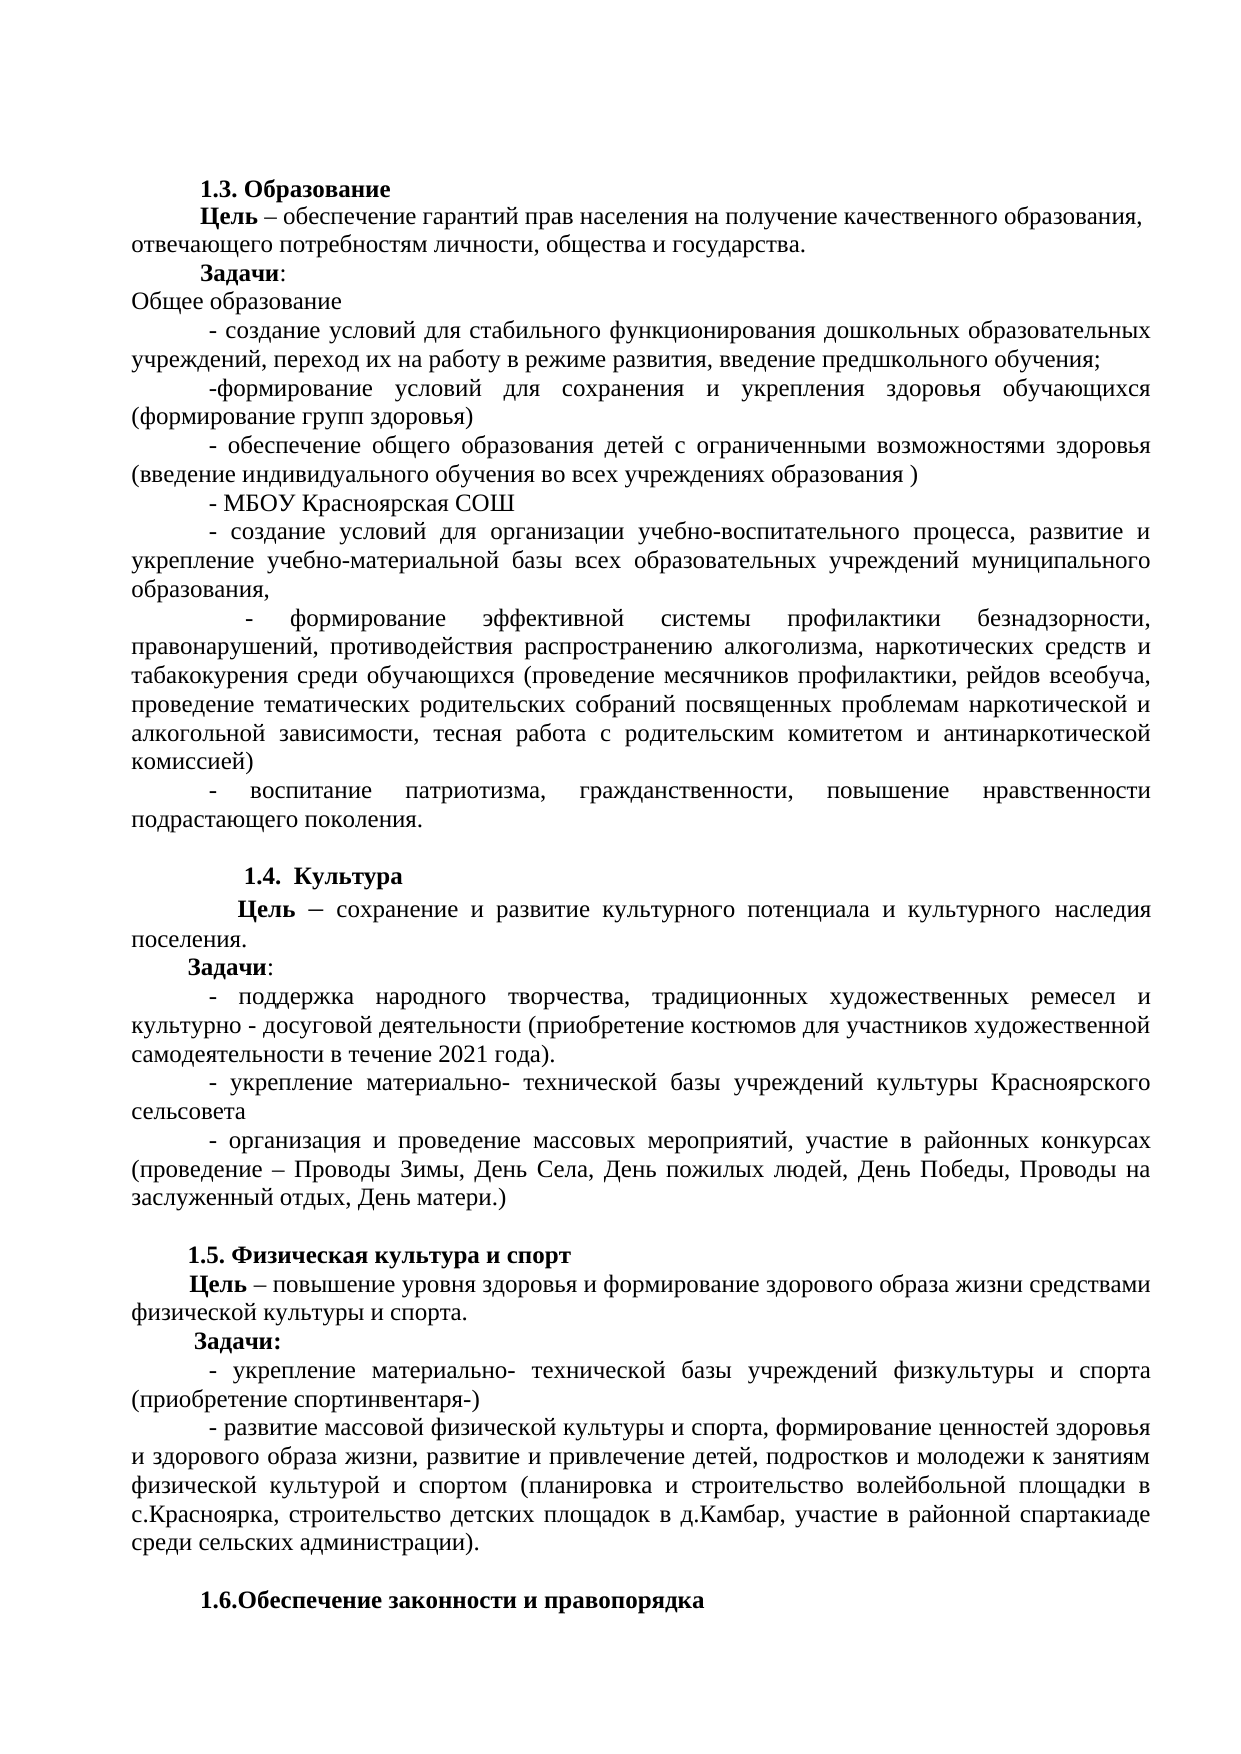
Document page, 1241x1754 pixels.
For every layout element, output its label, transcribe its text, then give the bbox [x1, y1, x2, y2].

text - укрепление материально- технической базы учреждений культуры Красноярского сельсовета [131, 1067, 1152, 1125]
text 1.3. Образование [131, 176, 1152, 203]
text - организация и проведение массовых мероприятий, участие в районных конкурсах (проведение – Проводы Зимы, День Села, День пожилых людей, День Победы, Проводы на заслуженный отдых, День матери.) [131, 1125, 1152, 1211]
list 1.4. Культура [131, 861, 1152, 890]
text Задачи: [75, 952, 1152, 981]
text - укрепление материально- технической базы учреждений физкультуры и спорта (приобретение спортинвентаря-) [131, 1355, 1152, 1412]
text - создание условий для организации учебно-воспитательного процесса, развитие и укрепление учебно-материальной базы всех образовательных учреждений муниципального образования, [131, 516, 1152, 603]
text - поддержка народного творчества, традиционных художественных ремесел и культурно - досуговой деятельности (приобретение костюмов для участников художественной самодеятельности в течение 2021 года). [131, 981, 1152, 1067]
text - развитие массовой физической культуры и спорта, формирование ценностей здоровья и здорового образа жизни, развитие и привлечение детей, подростков и молодежи к занятиям физической культурой и спортом (планировка и строительство волейбольной площадки в с.Красноярка, строительство детских площадок в д.Камбар, участие в районной спартакиаде среди сельских администрации). [131, 1412, 1152, 1556]
text -формирование условий для сохранения и укрепления здоровья обучающихся (формирование групп здоровья) [131, 373, 1152, 430]
text - обеспечение общего образования детей с ограниченными возможностями здоровья (введение индивидуального обучения во всех учреждениях образования ) [131, 430, 1152, 488]
text 1.6.Обеспечение законности и правопорядка [131, 1585, 1152, 1614]
text Общее образование [131, 286, 1152, 315]
text Задачи: [131, 258, 1152, 286]
text Цель – сохранение и развитие культурного потенциала и культурного наследия поселения. [131, 890, 1152, 952]
text Цель – обеспечение гарантий прав населения на получение качественного образования, отвечающего потребностям личности, общества и государства. [131, 203, 1152, 258]
text - воспитание патриотизма, гражданственности, повышение нравственности подрастающего поколения. [131, 775, 1152, 833]
text Задачи: [75, 1326, 1152, 1355]
text 1.5. Физическая культура и спорт [75, 1240, 1152, 1269]
text - формирование эффективной системы профилактики безнадзорности, правонарушений, противодействия распространению алкоголизма, наркотических средств и табакокурения среди обучающихся (проведение месячников профилактики, рейдов всеобуча, проведение тематических родительских собраний посвященных проблемам наркотической и алкогольной зависимости, тесная работа с родительским комитетом и антинаркотической комиссией) [131, 603, 1152, 775]
text - МБОУ Красноярская СОШ [131, 488, 1152, 516]
text - создание условий для стабильного функционирования дошкольных образовательных учреждений, переход их на работу в режиме развития, введение предшкольного обучения; [131, 315, 1152, 373]
text Цель – повышение уровня здоровья и формирование здорового образа жизни средствами физической культуры и спорта. [131, 1269, 1152, 1326]
